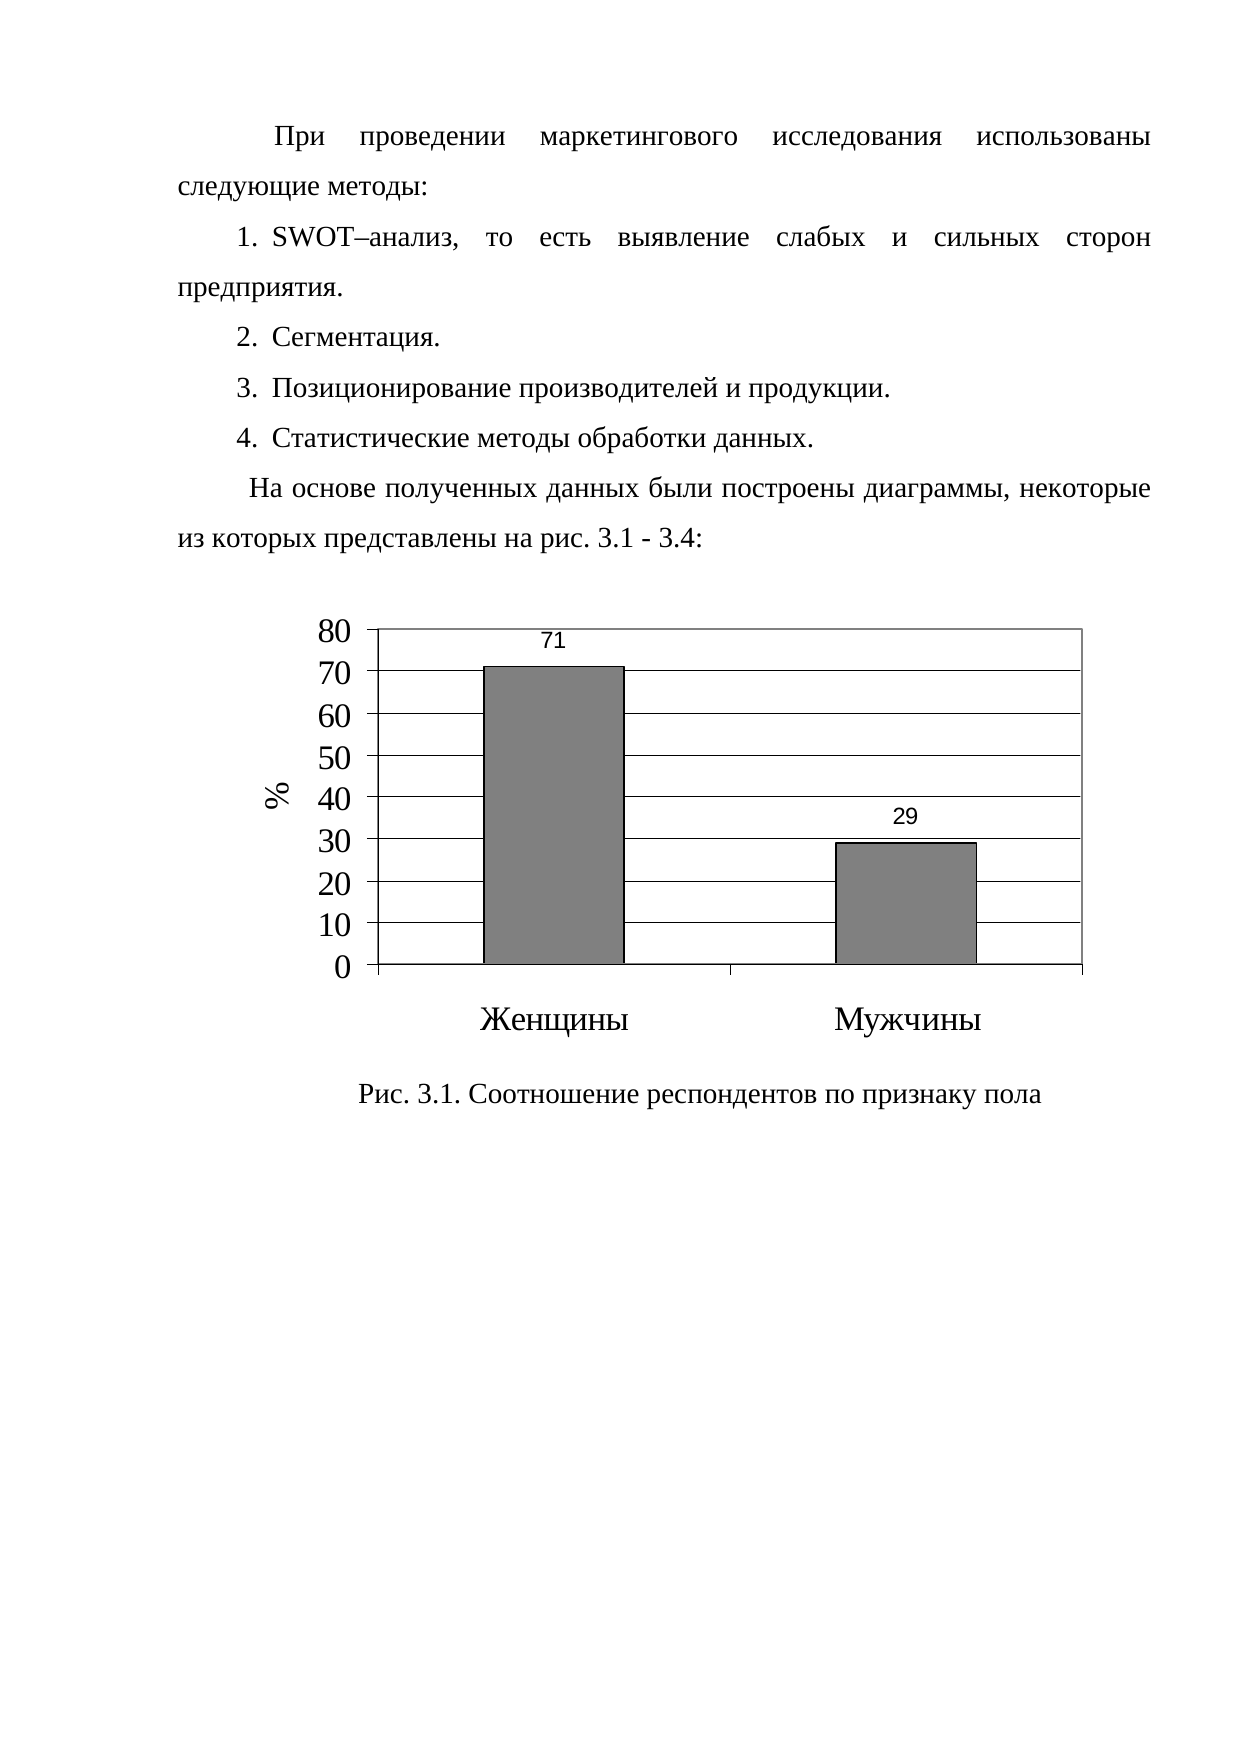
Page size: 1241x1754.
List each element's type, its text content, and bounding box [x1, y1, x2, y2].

text Рис. 3.1. Соотношение респондентов по признаку пола [177, 1076, 1152, 1109]
list Статистические методы обработки данных. [177, 420, 1152, 453]
list SWOT–анализ, то есть выявление слабых и сильных сторон предприятия. [177, 219, 1152, 303]
list Сегментация. [177, 319, 1152, 353]
list Позиционирование производителей и продукции. [177, 370, 1152, 403]
text При проведении маркетингового исследования использованы следующие методы: [177, 118, 1152, 202]
text На основе полученных данных были построены диаграммы, некоторые из которых представлены на рис. 3.1 - 3.4: [177, 470, 1152, 554]
